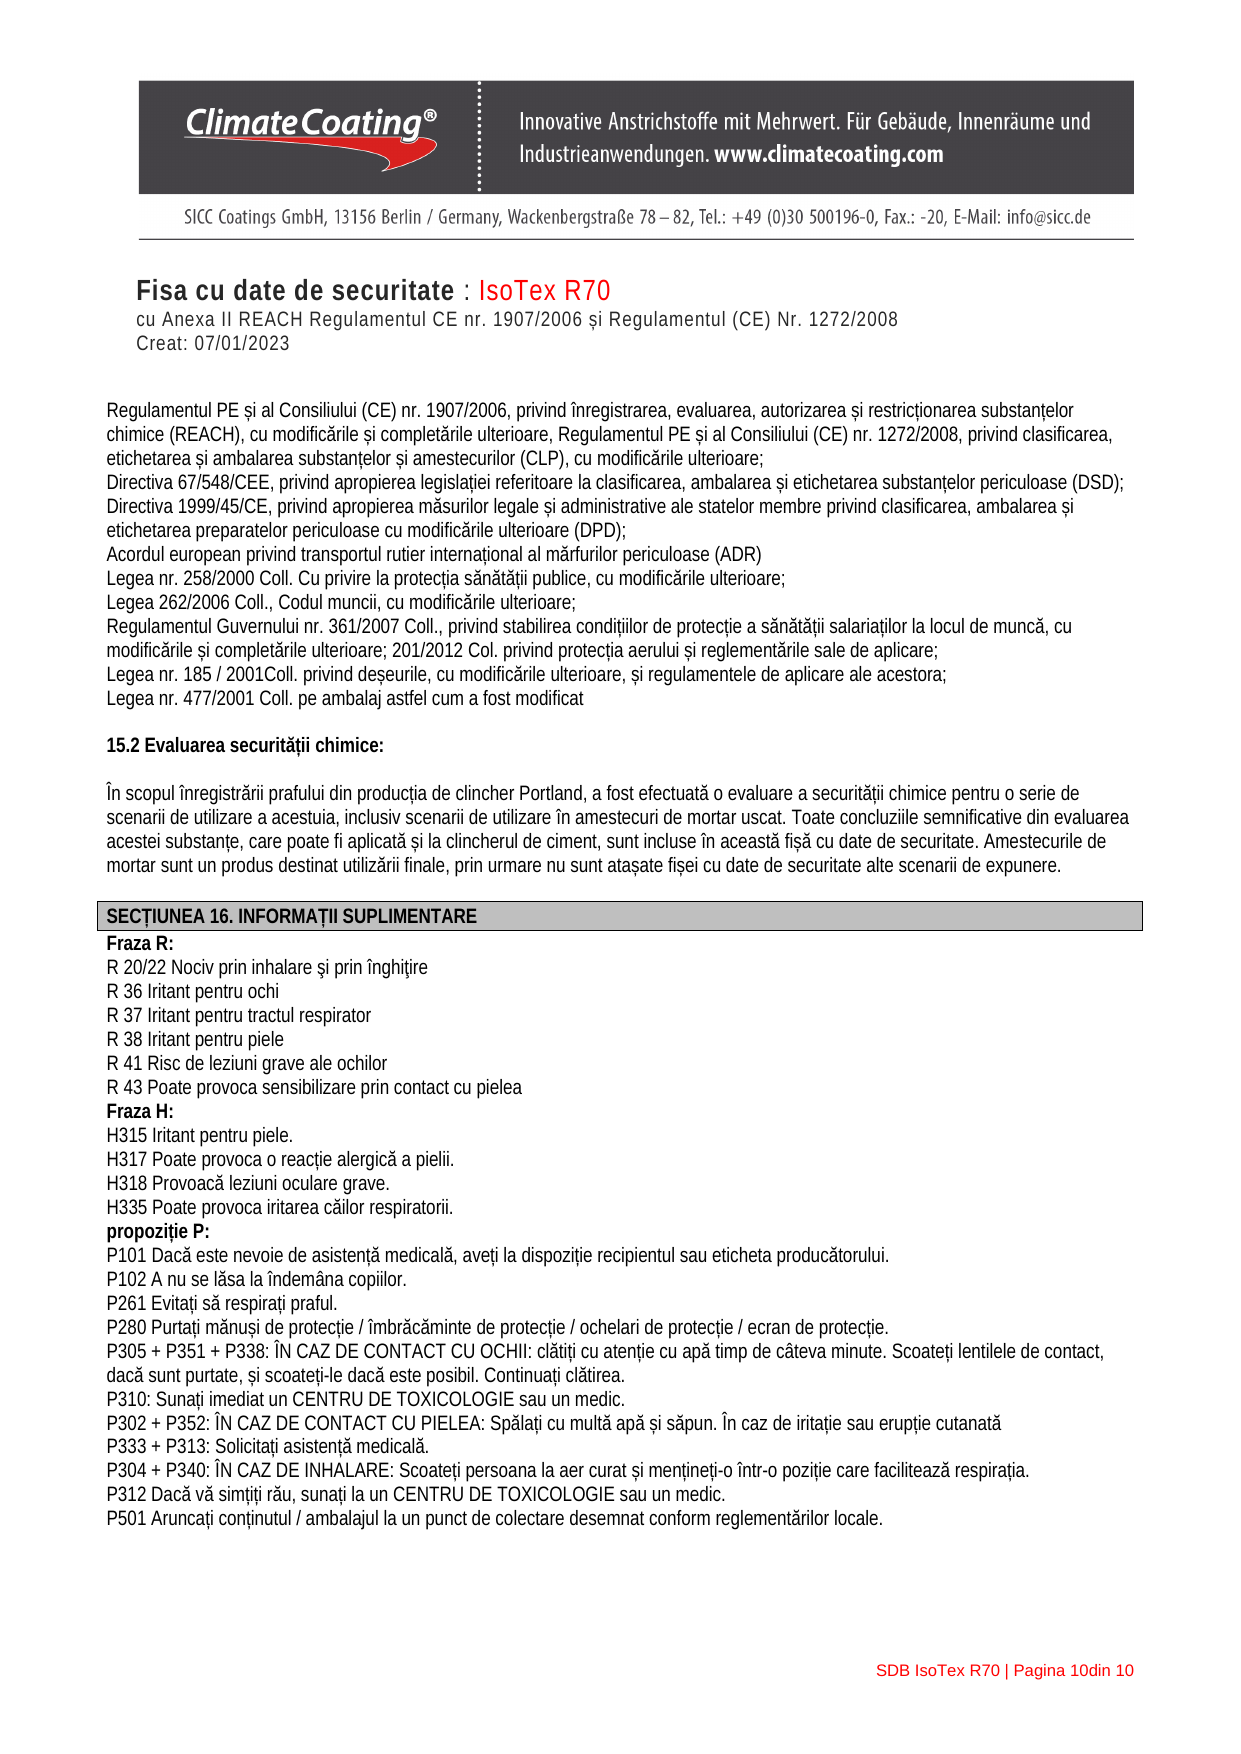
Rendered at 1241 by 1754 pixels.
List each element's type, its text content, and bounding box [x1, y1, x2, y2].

text R 20/22 Nociv prin inhalare şi prin înghiţire [106, 955, 1134, 979]
text Legea nr. 258/2000 Coll. Cu privire la protecția sănătății publice, cu modificările ulterioare; [106, 566, 1134, 589]
text Regulamentul PE și al Consiliului (CE) nr. 1907/2006, privind înregistrarea, evaluarea, autorizarea și restricționarea substanțelor chimice (REACH), cu modificările și completările ulterioare, Regulamentul PE și al Consiliului (CE) nr. 1272/2008, privind clasificarea, etichetarea și ambalarea substanțelor și amestecurilor (CLP), cu modificările ulterioare; [106, 398, 1134, 470]
text P310: Sunați imediat un CENTRU DE TOXICOLOGIE sau un medic. [106, 1386, 1134, 1410]
text H318 Provoacă leziuni oculare grave. [106, 1171, 1134, 1195]
text P501 Aruncați conținutul / ambalajul la un punct de colectare desemnat conform reglementărilor locale. [106, 1506, 1134, 1530]
text Legea nr. 185 / 2001Coll. privind deșeurile, cu modificările ulterioare, și regulamentele de aplicare ale acestora; [106, 661, 1134, 685]
text P312 Dacă vă simțiți rău, sunați la un CENTRU DE TOXICOLOGIE sau un medic. [106, 1482, 1134, 1506]
text P304 + P340: ÎN CAZ DE INHALARE: Scoateți persoana la aer curat și mențineți-o într-o poziție care facilitează respirația. [106, 1458, 1134, 1482]
text P333 + P313: Solicitați asistență medicală. [106, 1434, 1134, 1458]
text Legea nr. 477/2001 Coll. pe ambalaj astfel cum a fost modificat [106, 685, 1134, 709]
text Directiva 1999/45/CE, privind apropierea măsurilor legale și administrative ale statelor membre privind clasificarea, ambalarea și etichetarea preparatelor periculoase cu modificările ulterioare (DPD); [106, 494, 1134, 542]
text P261 Evitați să respirați praful. [106, 1291, 1134, 1314]
text P305 + P351 + P338: ÎN CAZ DE CONTACT CU OCHII: clătiți cu atenție cu apă timp de câteva minute. Scoateți lentilele de contact, dacă sunt purtate, și scoateți-le dacă este posibil. Continuați clătirea. [106, 1338, 1134, 1386]
text În scopul înregistrării prafului din producția de clincher Portland, a fost efectuată o evaluare a securității chimice pentru o serie de scenarii de utilizare a acestuia, inclusiv scenarii de utilizare în amestecuri de mortar uscat. Toate concluziile semnificative din evaluarea acestei substanțe, care poate fi aplicată și la clincherul de ciment, sunt incluse în această fișă cu date de securitate. Amestecurile de mortar sunt un produs destinat utilizării finale, prin urmare nu sunt atașate fișei cu date de securitate alte scenarii de expunere. [106, 781, 1134, 877]
text H317 Poate provoca o reacție alergică a pielii. [106, 1147, 1134, 1171]
text R 43 Poate provoca sensibilizare prin contact cu pielea [106, 1075, 1134, 1099]
text P280 Purtați mănuși de protecție / îmbrăcăminte de protecție / ochelari de protecție / ecran de protecție. [106, 1314, 1134, 1338]
text R 36 Iritant pentru ochi [106, 979, 1134, 1003]
text H335 Poate provoca iritarea căilor respiratorii. [106, 1195, 1134, 1219]
text P102 A nu se lăsa la îndemâna copiilor. [106, 1267, 1134, 1291]
text 15.2 Evaluarea securității chimice: [106, 733, 1134, 757]
text SECȚIUNEA 16. INFORMAȚII SUPLIMENTARE [98, 902, 1142, 930]
text Fraza R: [106, 931, 1134, 955]
text H315 Iritant pentru piele. [106, 1123, 1134, 1147]
picture [138, 73, 1134, 240]
text Acordul european privind transportul rutier internațional al mărfurilor periculoase (ADR) [106, 542, 1134, 566]
text R 37 Iritant pentru tractul respirator [106, 1003, 1134, 1027]
text P302 + P352: ÎN CAZ DE CONTACT CU PIELEA: Spălați cu multă apă și săpun. În caz de iritație sau erupție cutanată [106, 1410, 1134, 1434]
text R 38 Iritant pentru piele [106, 1027, 1134, 1051]
text Directiva 67/548/CEE, privind apropierea legislației referitoare la clasificarea, ambalarea și etichetarea substanțelor periculoase (DSD); [106, 470, 1134, 494]
text Regulamentul Guvernului nr. 361/2007 Coll., privind stabilirea condițiilor de protecție a sănătății salariaților la locul de muncă, cu modificările și completările ulterioare; 201/2012 Col. privind protecția aerului și reglementările sale de aplicare; [106, 613, 1134, 661]
text propoziție P: [106, 1219, 1134, 1243]
text P101 Dacă este nevoie de asistență medicală, aveți la dispoziție recipientul sau eticheta producătorului. [106, 1243, 1134, 1267]
text Fraza H: [106, 1099, 1134, 1123]
text Legea 262/2006 Coll., Codul muncii, cu modificările ulterioare; [106, 589, 1134, 613]
text R 41 Risc de leziuni grave ale ochilor [106, 1051, 1134, 1075]
